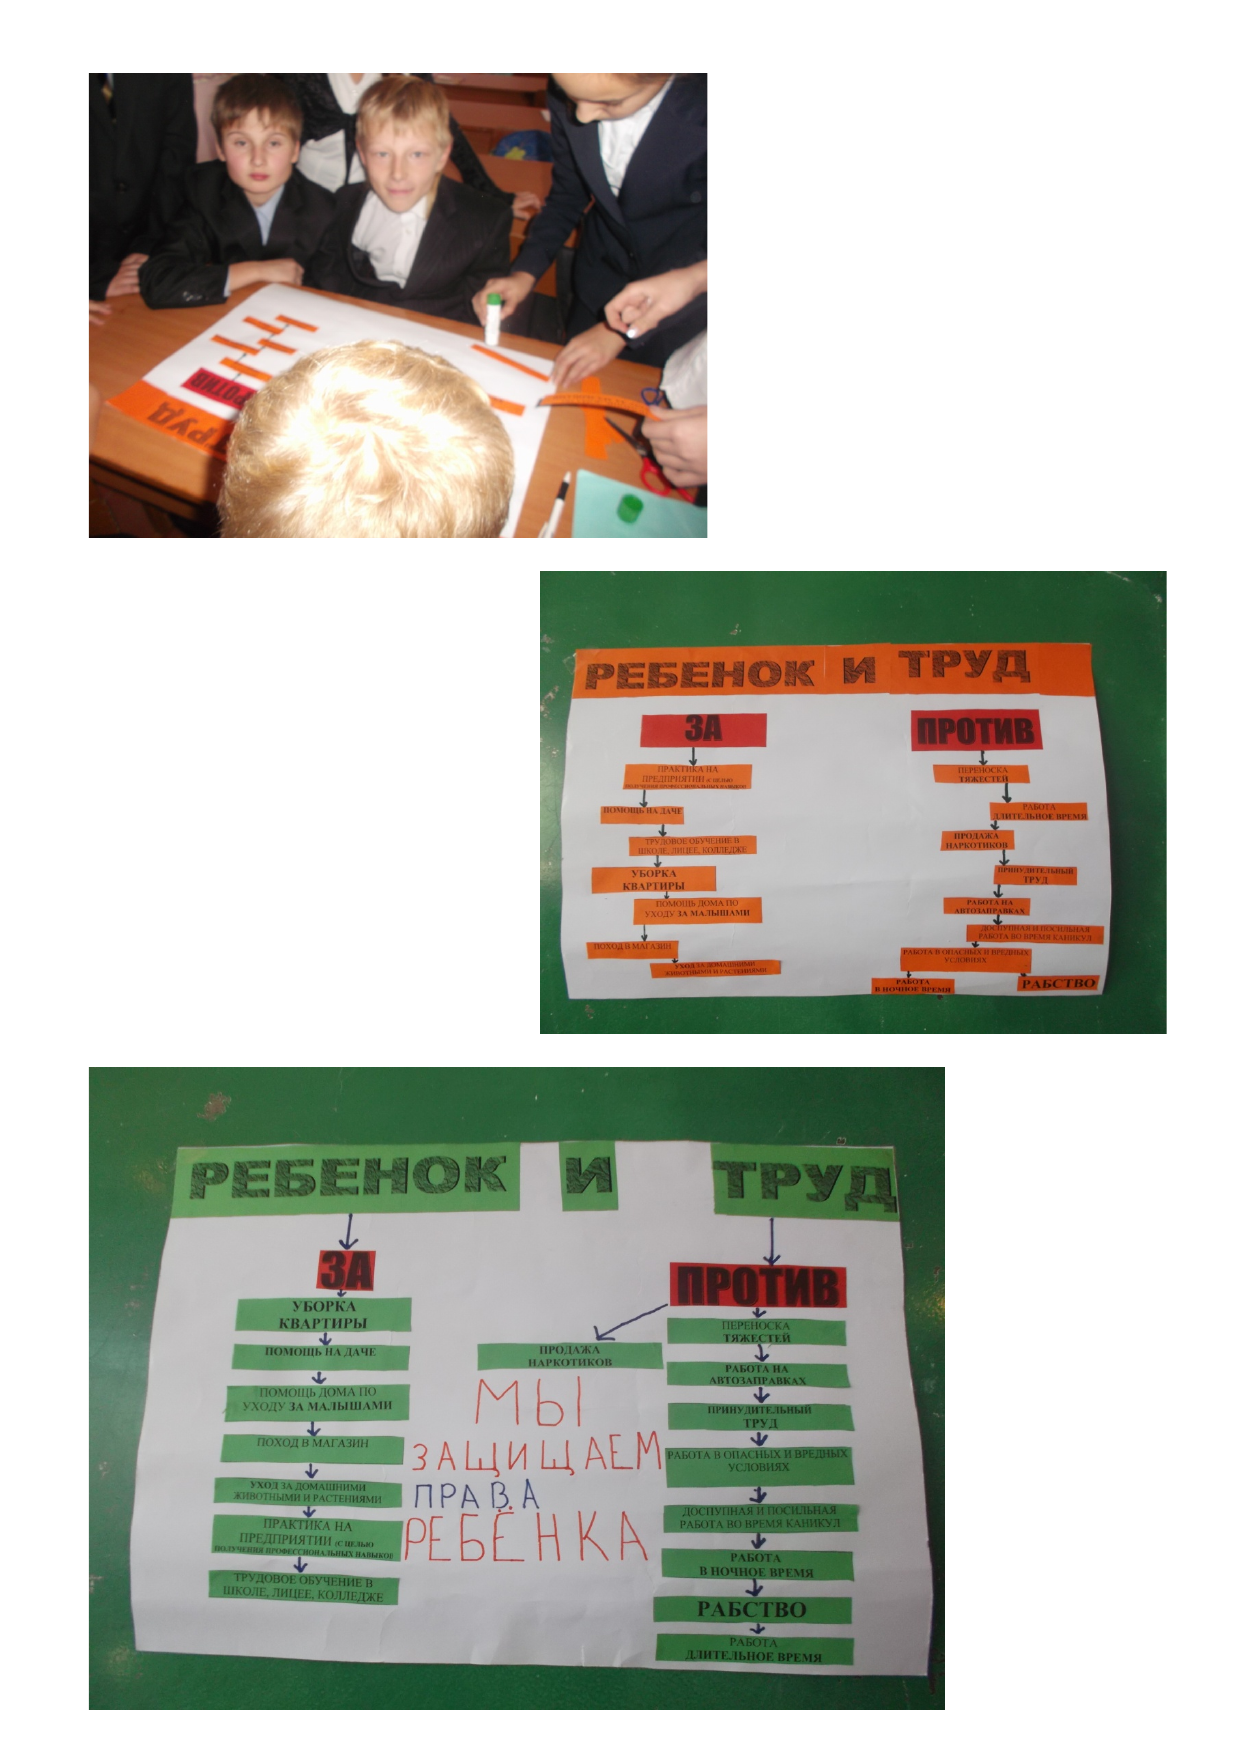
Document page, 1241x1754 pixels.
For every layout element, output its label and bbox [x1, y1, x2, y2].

picture [88, 73, 708, 538]
picture [540, 571, 1167, 1034]
picture [88, 1067, 945, 1710]
